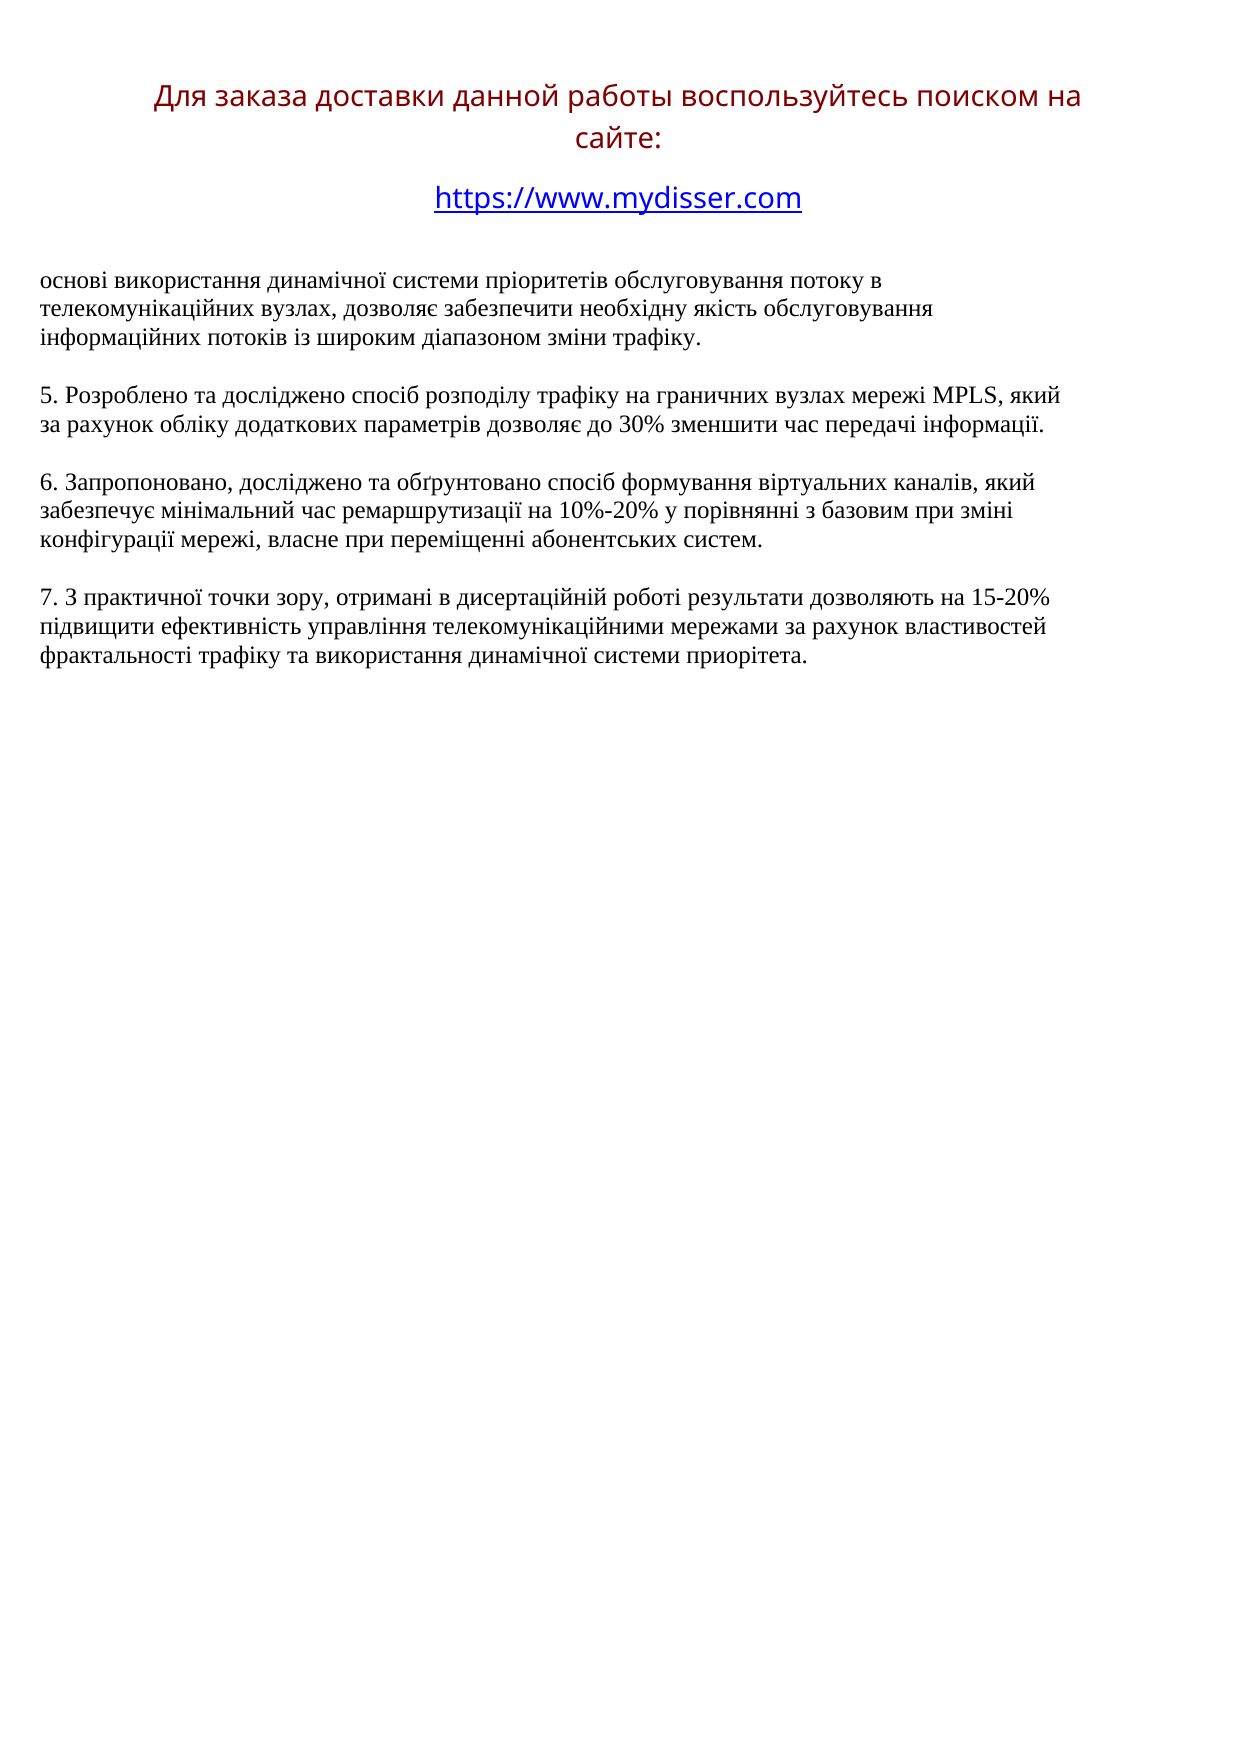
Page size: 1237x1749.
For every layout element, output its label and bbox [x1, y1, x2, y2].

table_cell [40, 236, 1086, 668]
